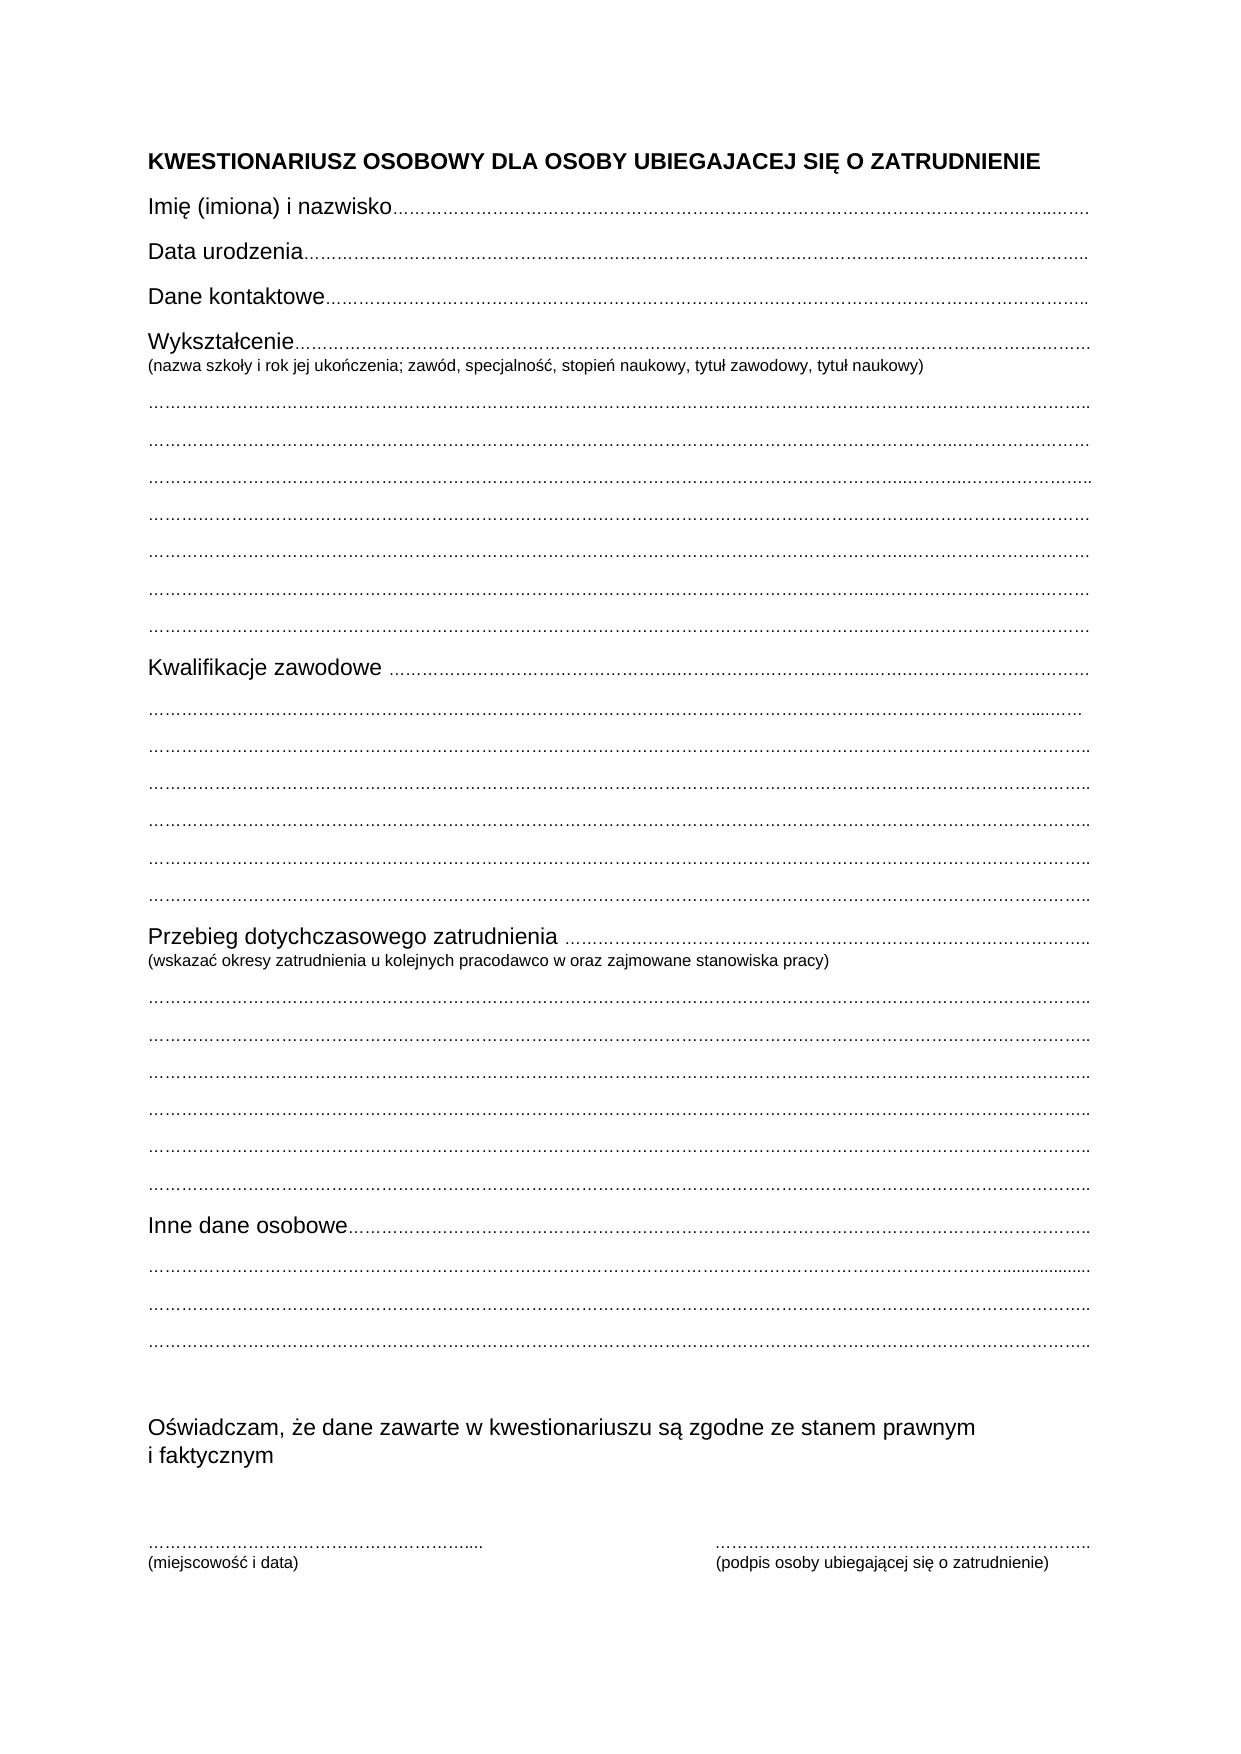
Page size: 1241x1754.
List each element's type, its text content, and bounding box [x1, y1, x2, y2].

text …………………………………………………………………………………………………………………………………………………….. [148, 1063, 1093, 1082]
text Inne dane osobowe…………………………………………………………………………………………………………………….. [148, 1212, 1093, 1238]
text ………………………………………………………………………………………………………………………………..…………………… [148, 430, 1093, 449]
text Data urodzenia………………………………………………….………………………….…………………………………………….. [148, 238, 1093, 264]
text …………………………………………………………………………………………………………………………………………………….. [148, 1174, 1093, 1194]
text ……………………………………………………………………………………………………………………………………………....…… [148, 699, 1093, 718]
text …………………………………………………………….…………………………………………………………………………................... [148, 1257, 1093, 1276]
text …………………………………………………………………………………………………………………………………………………….. [148, 1100, 1093, 1119]
text …………………………………………………………………………………………………………………………………………………….. [148, 848, 1093, 868]
text …………………………………………………………………………………………………………………………………………………….. [148, 1025, 1093, 1044]
text Imię (imiona) i nazwisko………………………………………………………………………………………………………..……. [148, 193, 1093, 219]
text Dane kontaktowe……………………………………………………………………….……………………………………………….. [148, 283, 1093, 309]
text Oświadczam, że dane zawarte w kwestionariuszu są zgodne ze stanem prawnym i faktycznym [148, 1414, 1093, 1469]
text …………………………………………………………………………………………………………………………..………………………… [148, 505, 1093, 524]
text …………………………………………………………………………………………………………………………………………………….. [148, 1332, 1093, 1351]
text …………………………………………………………………………………………………………………………………………………….. [148, 1294, 1093, 1313]
text …………………………………………………………………………………………………………………………………………………….. [148, 1137, 1093, 1156]
text KWESTIONARIUSZ OSOBOWY DLA OSOBY UBIEGAJACEJ SIĘ O ZATRUDNIENIE [148, 148, 1093, 174]
text …………………………………………………………………………………………………………………..………………………………… [148, 579, 1093, 599]
text …………………………………………………………………………………………………………………………………………………….. [148, 737, 1093, 756]
text ………………………………………………….... ………………………………………………………….. (miejscowość i data) (podpis osoby ubiegającej się o zatrudnienie) [148, 1533, 1093, 1572]
text …………………………………………………………………………………………………………………………………………………….. [148, 811, 1093, 830]
text …………………………………………………………………………………………………………………………………………………….. [148, 774, 1093, 793]
text ………………………………………………………………………………………………………………………..………..………………….. [148, 468, 1093, 487]
text Kwalifikacje zawodowe …………………………………………….……………………………..…….…………………………… [148, 654, 1093, 681]
text Przebieg dotychczasowego zatrudnienia ………………………………………………………………………………….. (wskazać okresy zatrudnienia u kolejnych pracodawco w oraz zajmowane stanowiska pracy) [148, 923, 1093, 970]
text …………………………………………………………………………………………………………………………………………………….. [148, 393, 1093, 412]
text …………………………………………………………………………………………………………………..………………………………… [148, 617, 1093, 636]
text ………………………………………………………………………………………………………………………..…………………………… [148, 542, 1093, 561]
text Wykształcenie…………………………………………………………………………..………………………………………….………(nazwa szkoły i rok jej ukończenia; zawód, specjalność, stopień naukowy, tytuł zawodowy, tytuł naukowy) [148, 328, 1093, 375]
text …………………………………………………………………………………………………………………………………………………….. [148, 886, 1093, 905]
text …………………………………………………………………………………………………………………………………………………….. [148, 988, 1093, 1007]
